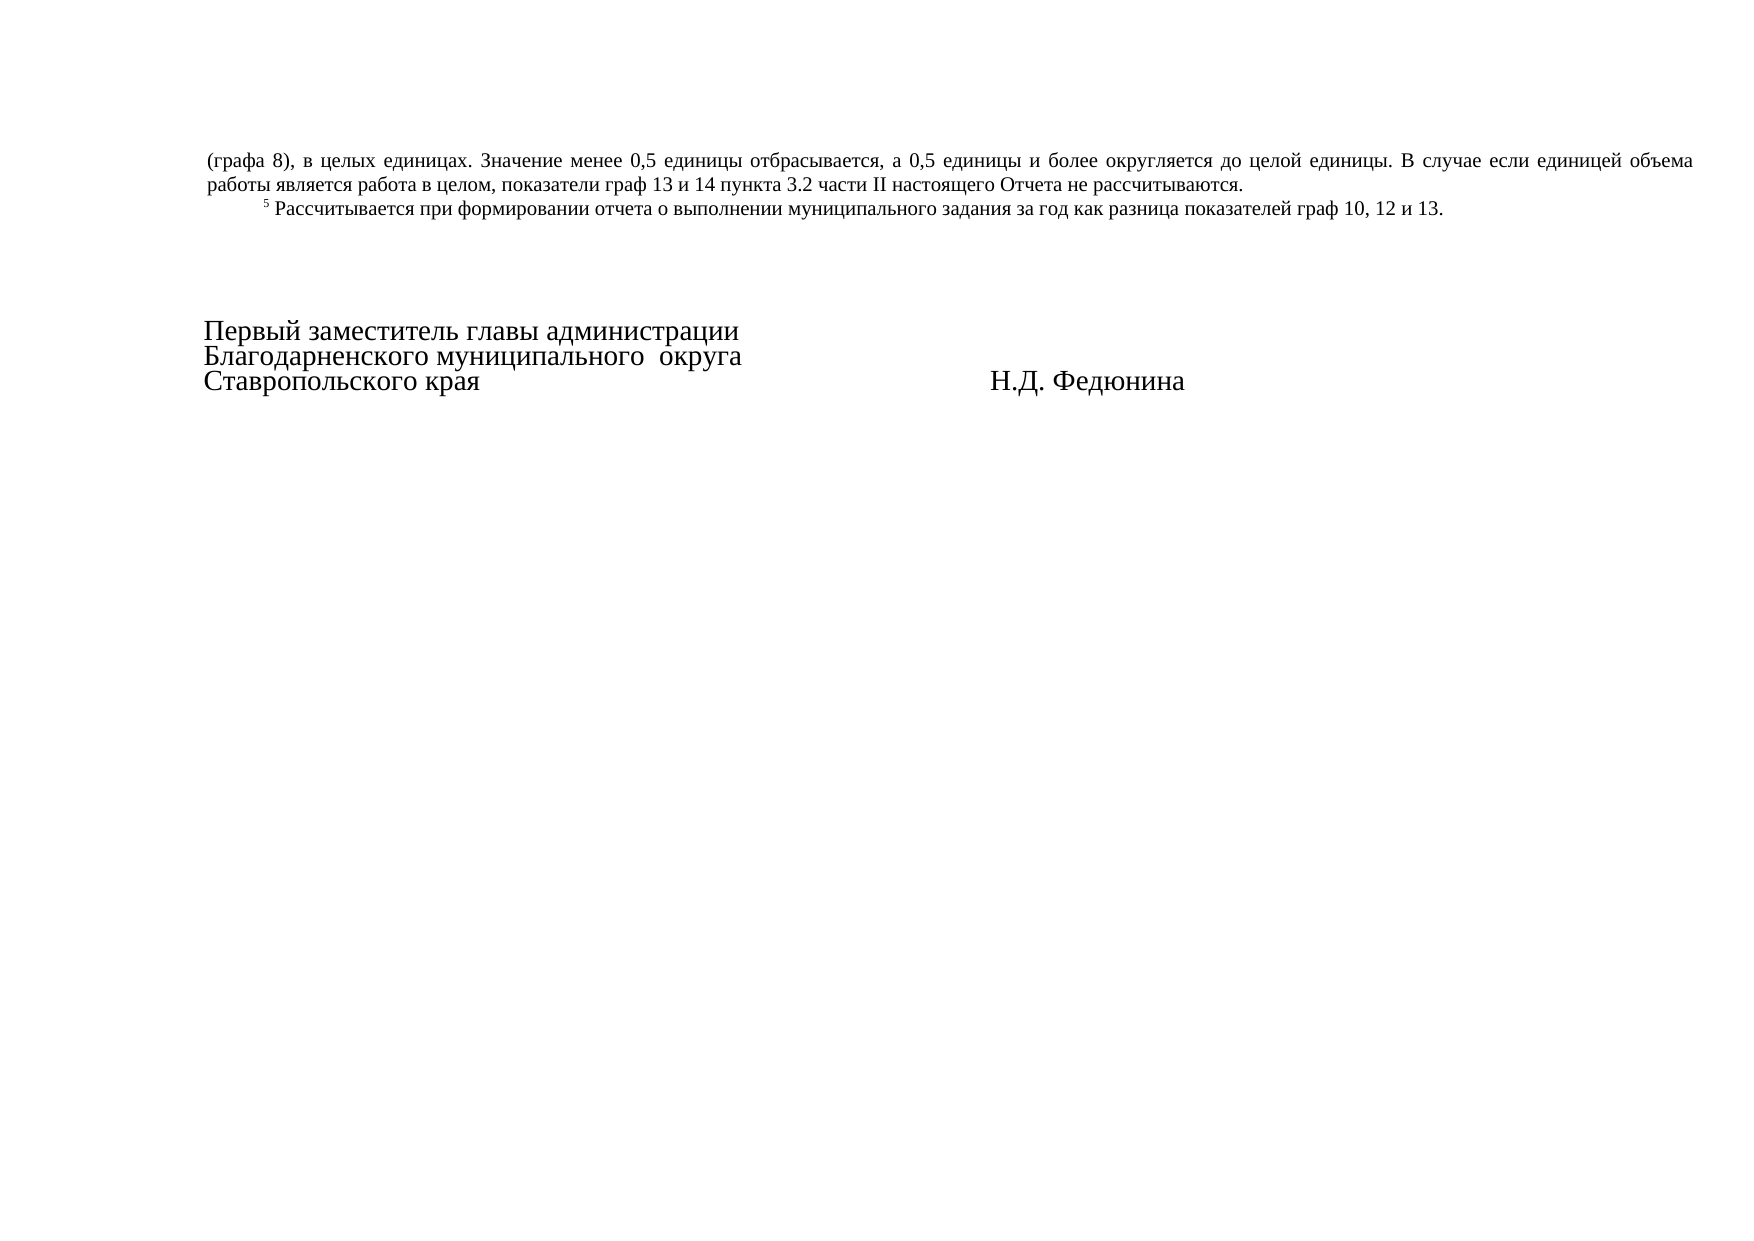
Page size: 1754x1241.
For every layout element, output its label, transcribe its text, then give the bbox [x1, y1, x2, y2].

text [207, 148, 1695, 196]
text 5 Рассчитывается при формировании отчета о выполнении муниципального задания за год как разница показателей граф 10, 12 и 13. [207, 196, 1695, 220]
table_header Н.Д. Федюнина [945, 321, 1196, 396]
table_header Первый заместитель главы администрации Благодарненского муниципального округа Ставропольского края [192, 321, 945, 396]
